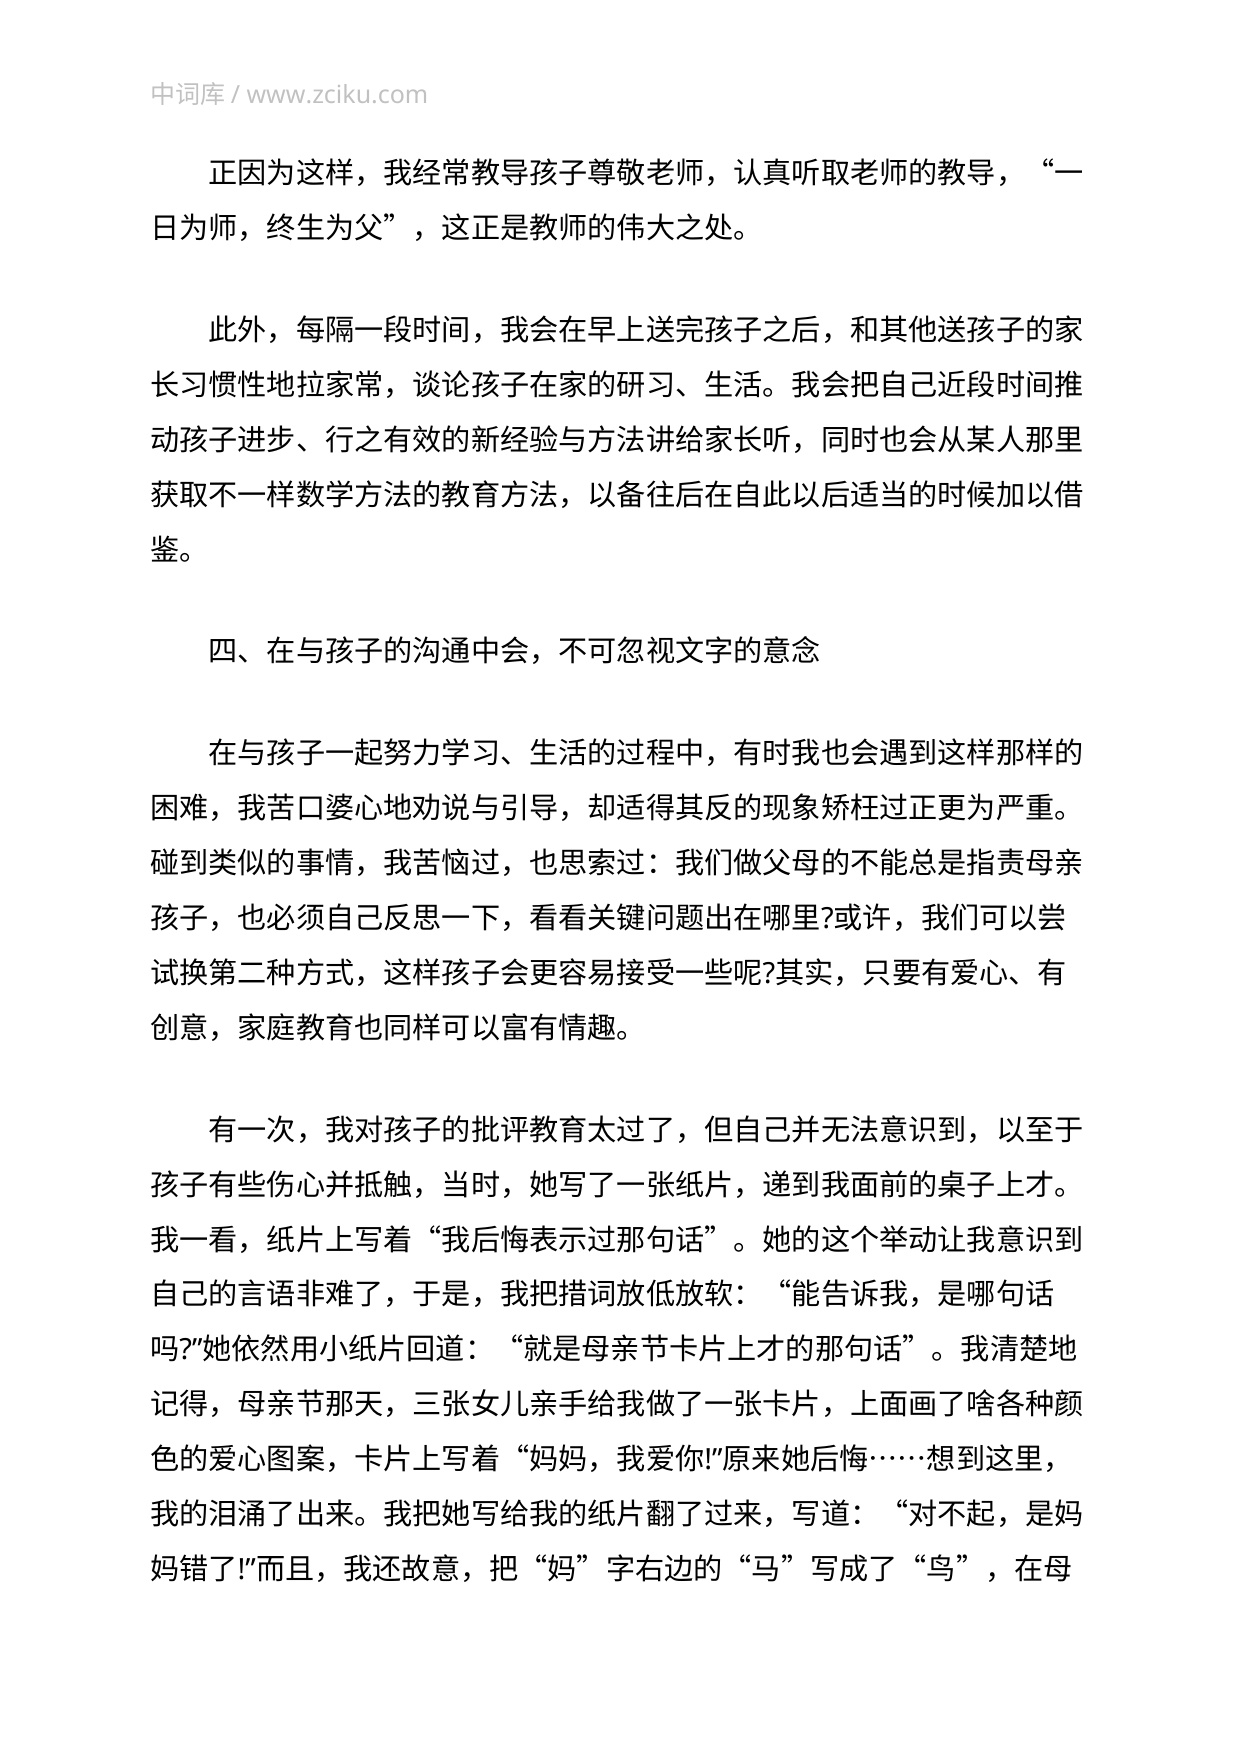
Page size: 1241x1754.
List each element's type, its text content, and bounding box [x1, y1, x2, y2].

text 在与孩子一起努力学习、生活的过程中，有时我也会遇到这样那样的困难，我苦口婆心地劝说与引导，却适得其反的现象矫枉过正更为严重。碰到类似的事情，我苦恼过，也思索过：我们做父母的不能总是指责母亲孩子，也必须自己反思一下，看看关键问题出在哪里?或许，我们可以尝试换第二种方式，这样孩子会更容易接受一些呢?其实，只要有爱心、有创意，家庭教育也同样可以富有情趣。 [150, 730, 1090, 1047]
text 四、在与孩子的沟通中会，不可忽视文字的意念 [150, 628, 1090, 670]
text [150, 1106, 1090, 1588]
text 此外，每隔一段时间，我会在早上送完孩子之后，和其他送孩子的家长习惯性地拉家常，谈论孩子在家的研习、生活。我会把自己近段时间推动孩子进步、行之有效的新经验与方法讲给家长听，同时也会从某人那里获取不一样数学方法的教育方法，以备往后在自此以后适当的时候加以借鉴。 [150, 307, 1090, 568]
text 正因为这样，我经常教导孩子尊敬老师，认真听取老师的教导，“一日为师，终生为父”，这正是教师的伟大之处。 [150, 150, 1090, 247]
